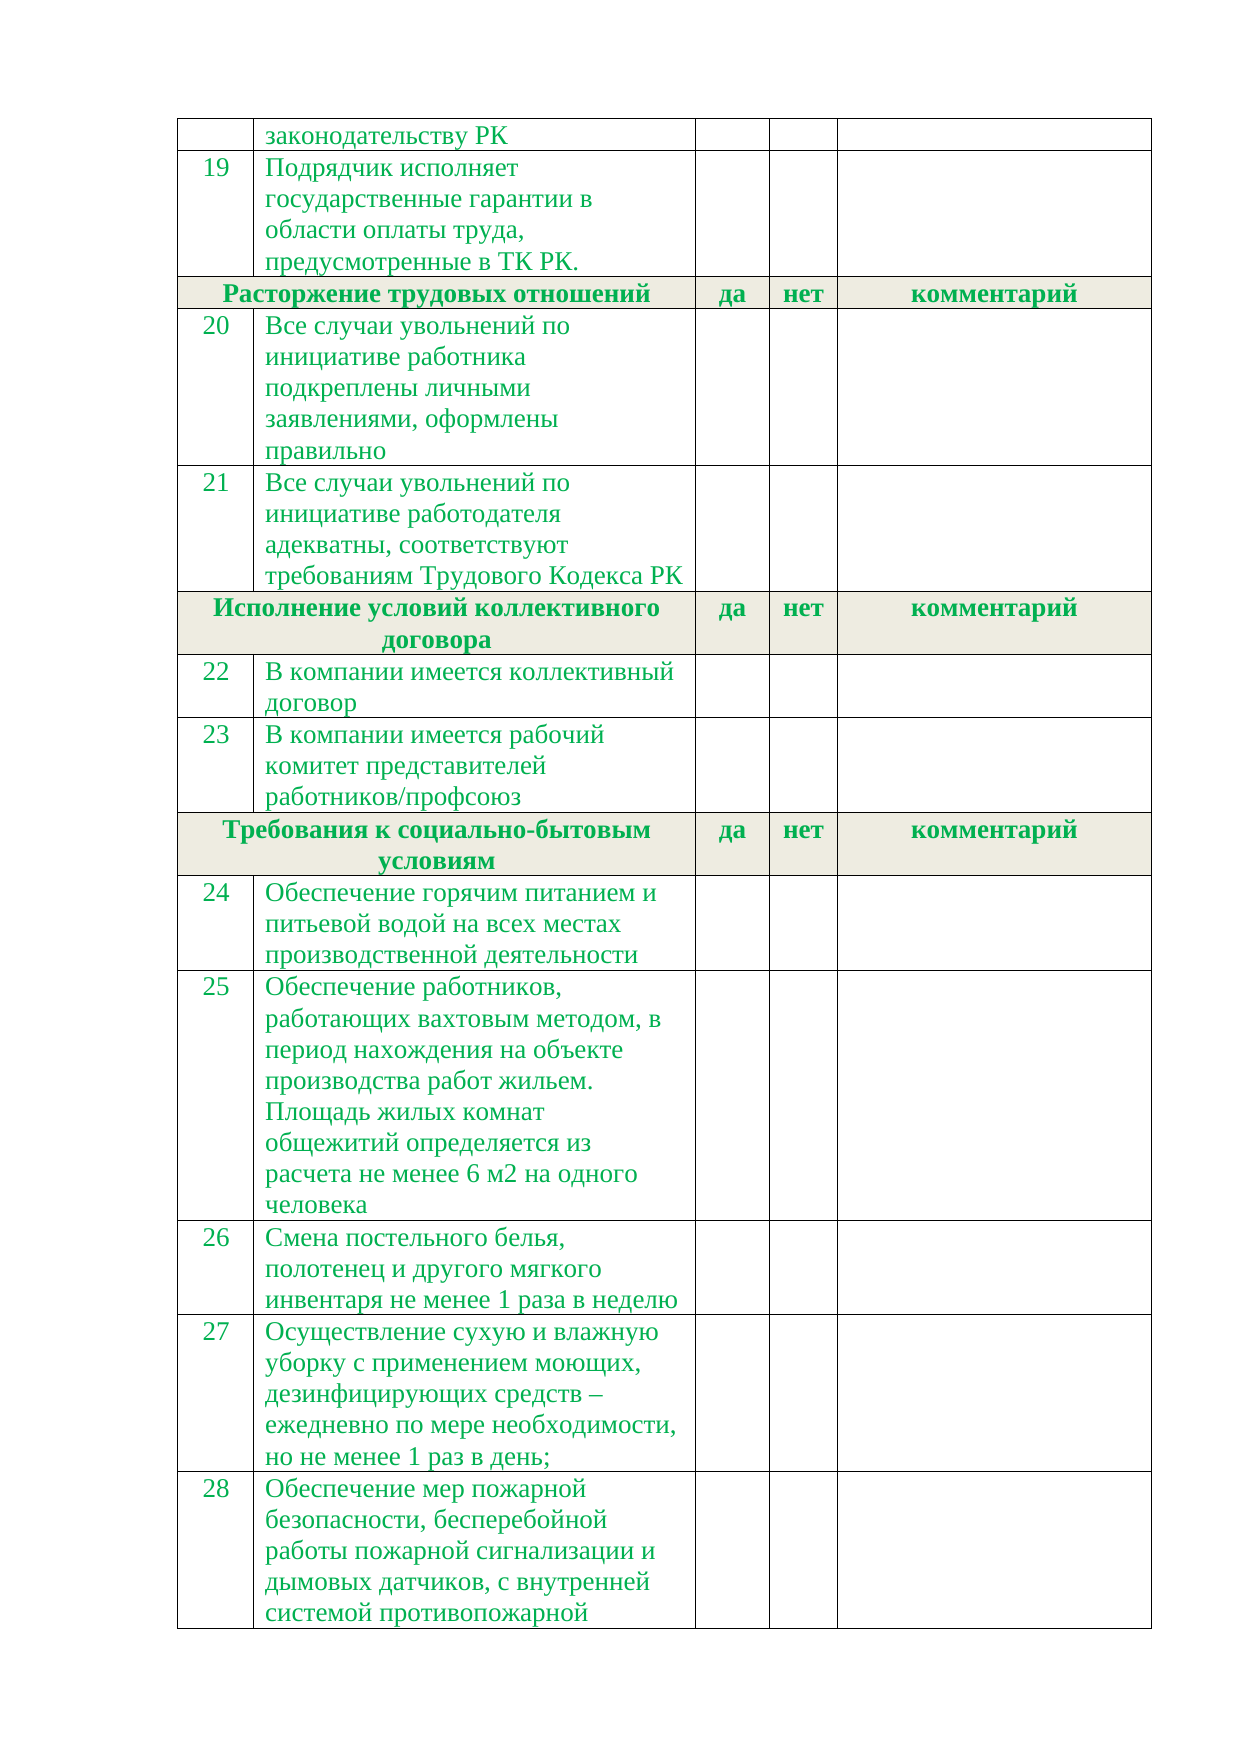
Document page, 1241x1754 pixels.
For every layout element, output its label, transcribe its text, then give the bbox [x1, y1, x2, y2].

table_cell [696, 1315, 769, 1471]
table_cell 24 [178, 876, 253, 969]
table_cell нет [770, 592, 837, 654]
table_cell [254, 119, 695, 150]
table_cell 20 [178, 309, 253, 465]
table_cell да [696, 592, 769, 654]
table_cell [838, 1472, 1151, 1628]
table_cell [838, 655, 1151, 717]
table_cell нет [770, 813, 837, 875]
table_cell [770, 1315, 837, 1471]
table_cell Обеспечение горячим питанием и питьевой водой на всех местах производственной деятельности [254, 876, 695, 969]
table_cell [838, 1315, 1151, 1471]
table_cell 22 [178, 655, 253, 717]
table_cell [838, 119, 1151, 150]
table_cell [838, 309, 1151, 465]
table_cell да [696, 277, 769, 308]
table_cell Подрядчик исполняет государственные гарантии в области оплаты труда, предусмотренные в ТК РК. [254, 151, 695, 276]
table_cell [696, 718, 769, 812]
table_cell [838, 971, 1151, 1220]
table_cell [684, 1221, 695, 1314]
table_cell [770, 1221, 837, 1314]
table_cell Требования к социально-бытовым условиям [178, 813, 695, 875]
table_cell 26 [178, 1221, 253, 1314]
table_cell 28 [178, 1472, 253, 1628]
table_cell [770, 876, 837, 969]
table_cell Исполнение условий коллективного договора [178, 592, 695, 654]
table_cell Все случаи увольнений по инициативе работодателя адекватны, соответствуют требованиям Трудового Кодекса РК [254, 466, 695, 591]
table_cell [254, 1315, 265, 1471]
table_cell нет [770, 277, 837, 308]
table_cell [838, 1221, 1151, 1314]
table_cell Расторжение трудовых отношений [178, 277, 695, 308]
table_cell [770, 1472, 837, 1628]
table_cell [838, 876, 1151, 969]
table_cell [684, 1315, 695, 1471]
table_cell комментарий [838, 592, 1151, 654]
table_cell 19 [178, 151, 253, 276]
table_cell [696, 309, 769, 465]
table_cell [696, 876, 769, 969]
table_cell [770, 466, 837, 591]
table_cell комментарий [838, 813, 1151, 875]
table_cell да [696, 813, 769, 875]
table_cell [696, 466, 769, 591]
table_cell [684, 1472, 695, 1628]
table_cell [838, 151, 1151, 276]
table_cell [770, 718, 837, 812]
table_cell [696, 151, 769, 276]
table_cell В компании имеется коллективный договор [254, 655, 695, 717]
table_cell Все случаи увольнений по инициативе работника подкреплены личными заявлениями, оформлены правильно [254, 309, 695, 465]
table_cell [770, 151, 837, 276]
table_cell [770, 309, 837, 465]
table_cell [696, 1221, 769, 1314]
table_cell [770, 971, 837, 1220]
table_cell комментарий [838, 277, 1151, 308]
table_cell [838, 466, 1151, 591]
table_cell 21 [178, 466, 253, 591]
table_cell [696, 119, 769, 150]
table_cell [770, 655, 837, 717]
table_cell В компании имеется рабочий комитет представителей работников/профсоюз [254, 718, 695, 812]
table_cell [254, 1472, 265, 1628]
table_cell Обеспечение работников, работающих вахтовым методом, в период нахождения на объекте производства работ жильем. Площадь жилых комнат общежитий определяется из расчета не менее 6 м2 на одного человека [254, 971, 695, 1220]
table_cell 27 [178, 1315, 253, 1471]
table_cell [696, 655, 769, 717]
table_cell [696, 1472, 769, 1628]
table_cell [696, 971, 769, 1220]
table_cell [770, 119, 837, 150]
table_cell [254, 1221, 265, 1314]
table_cell 25 [178, 971, 253, 1220]
table_cell 18 [178, 119, 253, 150]
table_cell [838, 718, 1151, 812]
table_cell 23 [178, 718, 253, 812]
